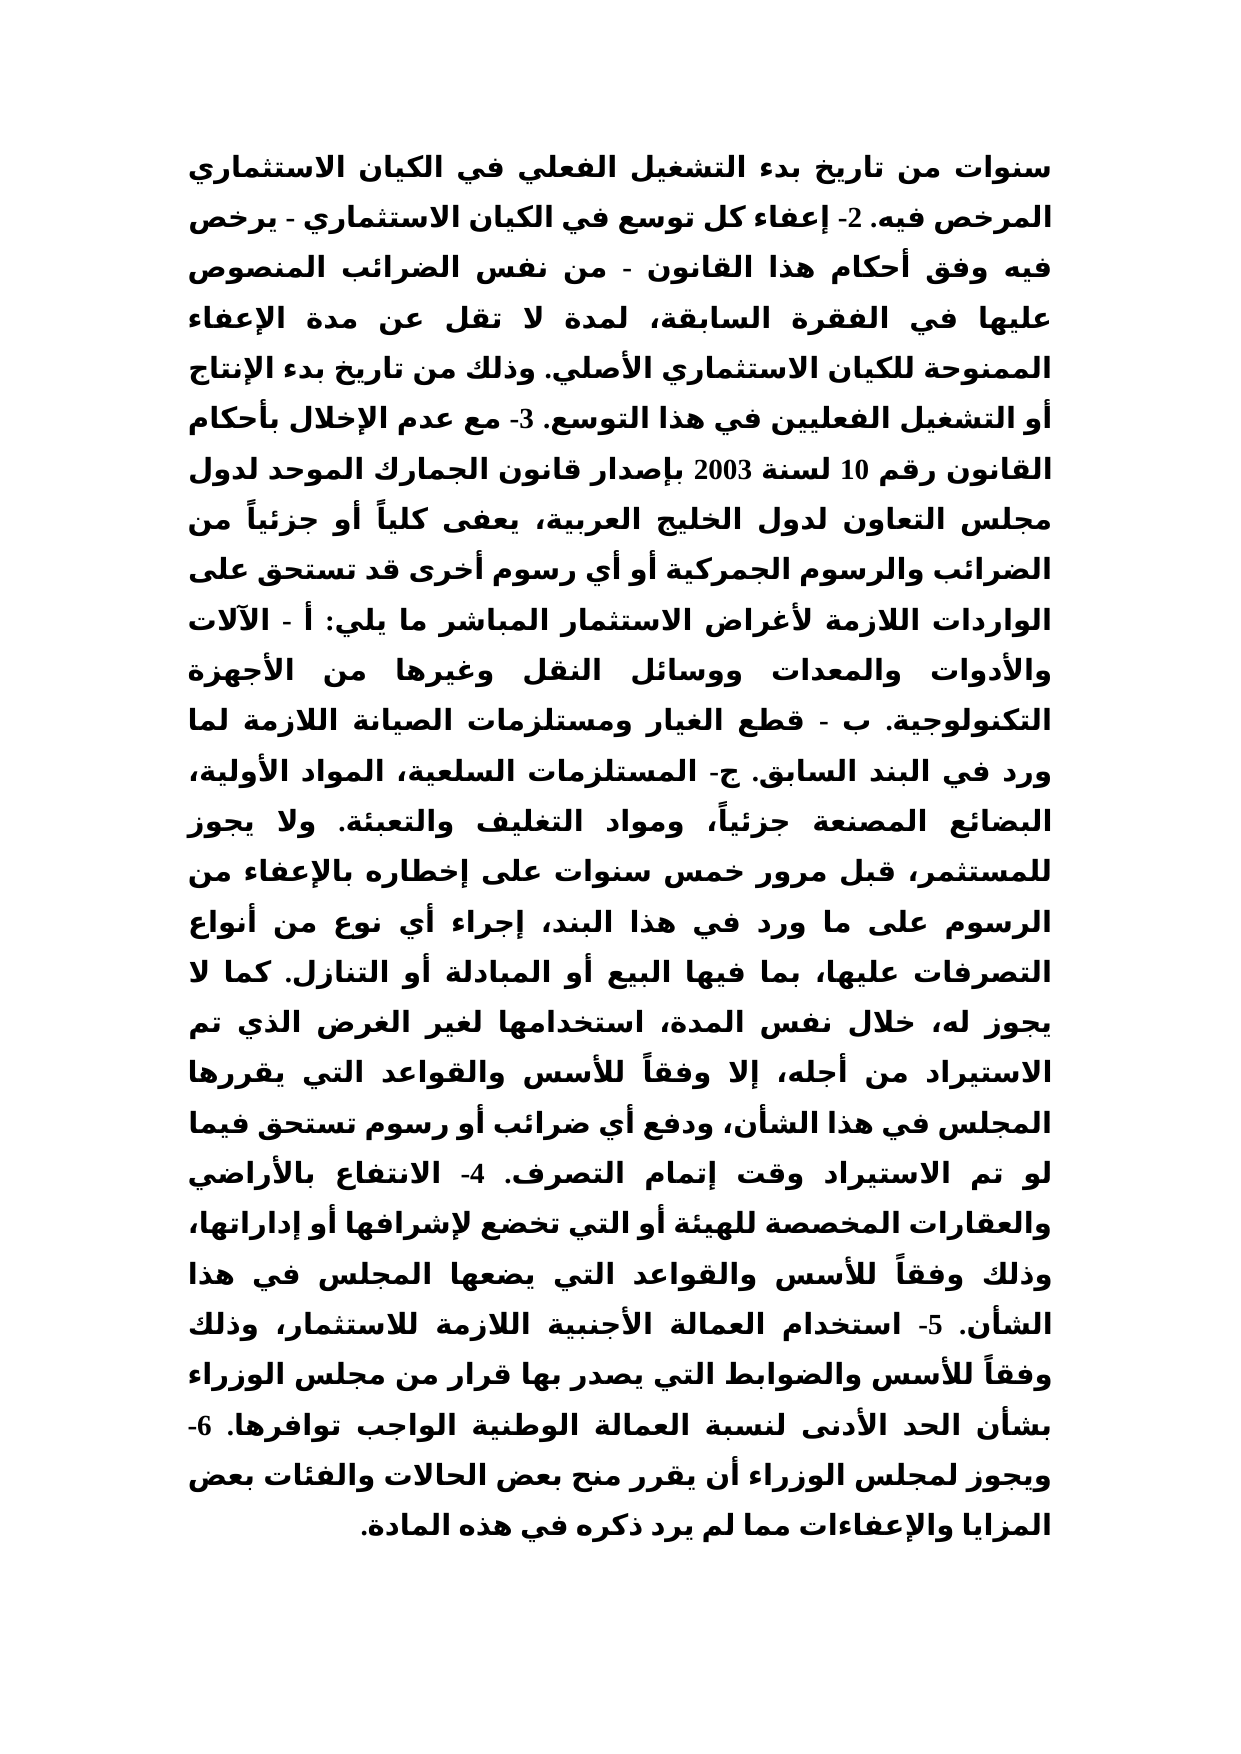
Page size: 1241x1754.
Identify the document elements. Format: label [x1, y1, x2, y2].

text [187, 150, 1053, 1542]
